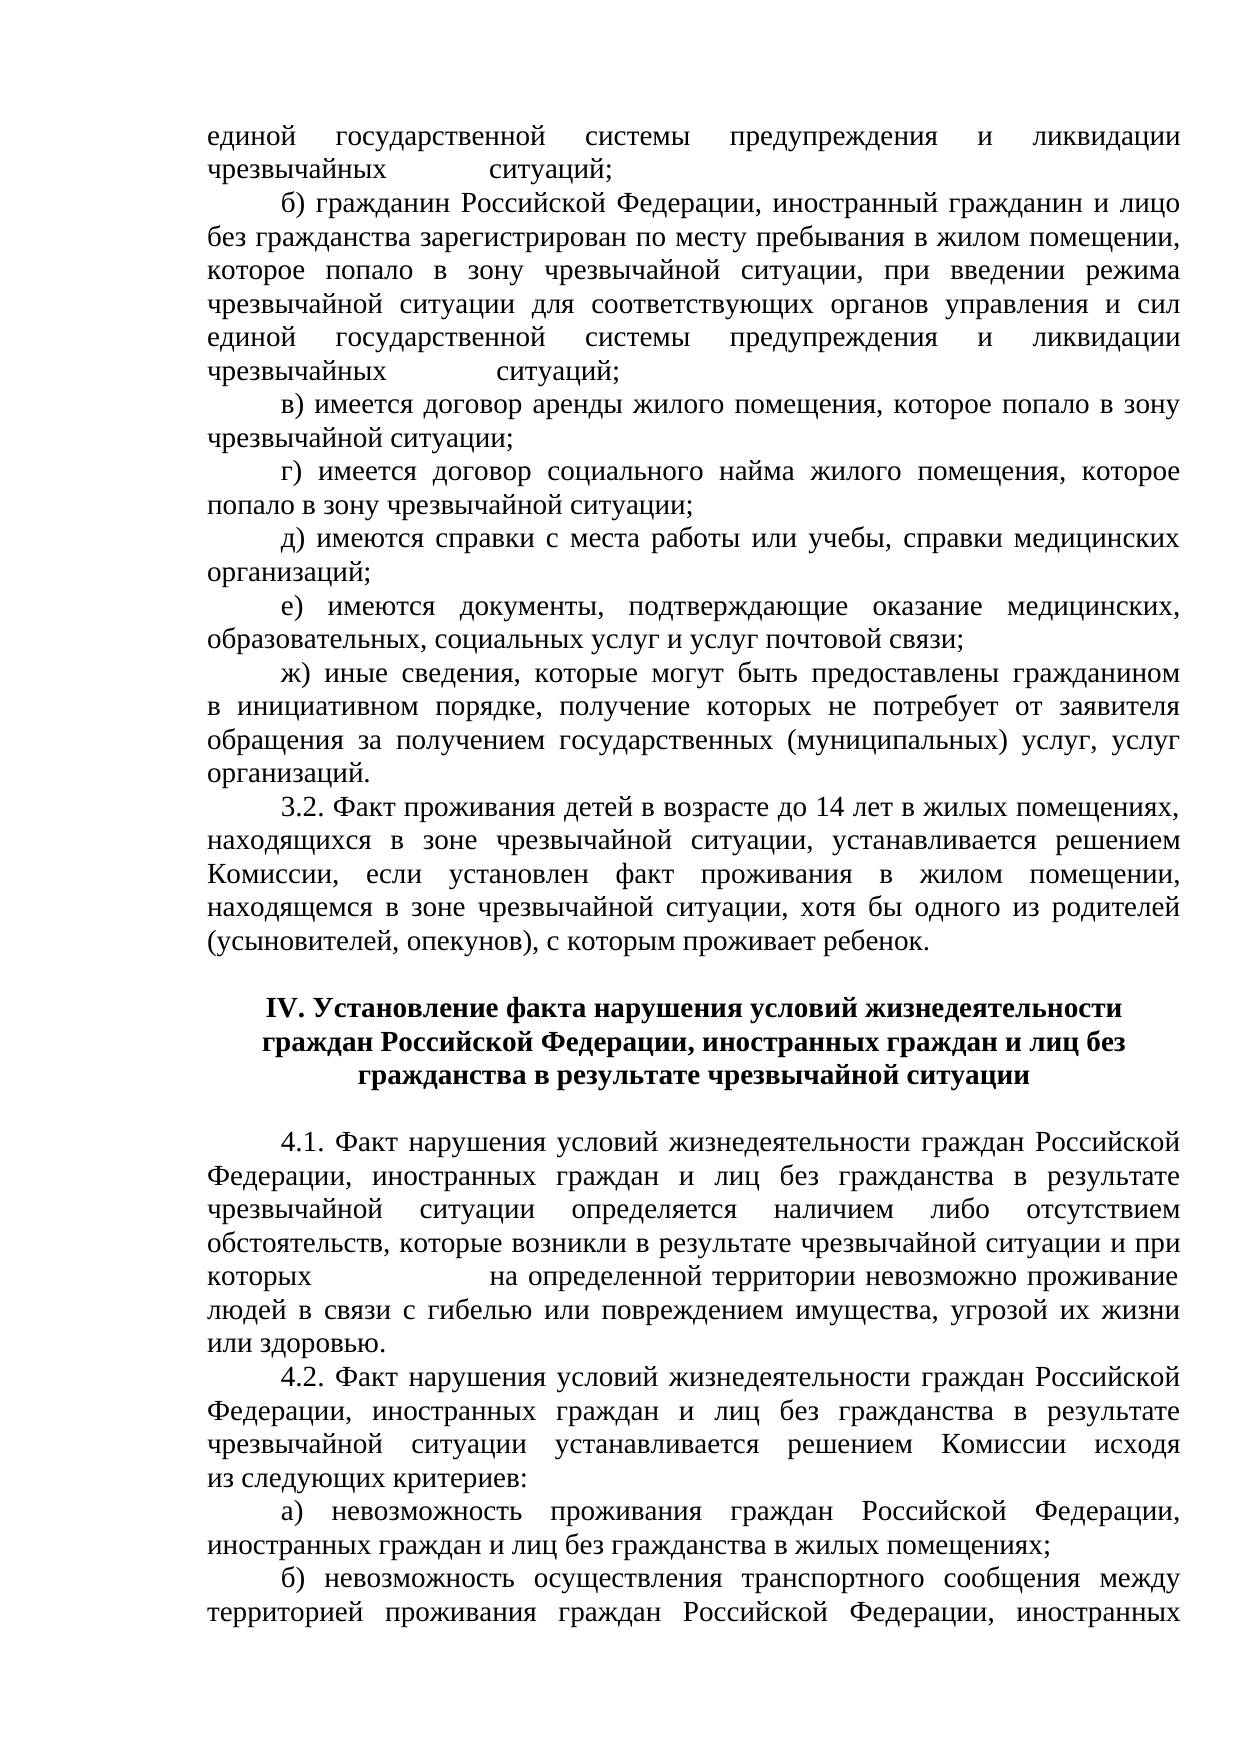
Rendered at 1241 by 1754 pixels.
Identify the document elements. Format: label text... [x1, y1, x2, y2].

text IV. Установление факта нарушения условий жизнедеятельности граждан Российской Федерации, иностранных граждан и лиц без гражданства в результате чрезвычайной ситуации [207, 990, 1181, 1091]
text 4.1. Факт нарушения условий жизнедеятельности граждан Российской Федерации, иностранных граждан и лиц без гражданства в результате чрезвычайной ситуации определяется наличием либо отсутствием обстоятельств, которые возникли в результате чрезвычайной ситуации и при которых на определенной территории невозможно проживание людей в связи с гибелью или повреждением имущества, угрозой их жизни или здоровью. [207, 1124, 1181, 1359]
text а) невозможность проживания граждан Российской Федерации, иностранных граждан и лиц без гражданства в жилых помещениях; [207, 1493, 1181, 1560]
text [207, 118, 1181, 185]
text ж) иные сведения, которые могут быть предоставлены гражданином в инициативном порядке, получение которых не потребует от заявителя обращения за получением государственных (муниципальных) услуг, услуг организаций. [207, 655, 1181, 789]
text 4.2. Факт нарушения условий жизнедеятельности граждан Российской Федерации, иностранных граждан и лиц без гражданства в результате чрезвычайной ситуации устанавливается решением Комиссии исходя из следующих критериев: [207, 1359, 1181, 1493]
text д) имеются справки с места работы или учебы, справки медицинских организаций; [207, 521, 1181, 588]
text е) имеются документы, подтверждающие оказание медицинских, образовательных, социальных услуг и услуг почтовой связи; [207, 588, 1181, 655]
text в) имеется договор аренды жилого помещения, которое попало в зону чрезвычайной ситуации; [207, 386, 1181, 453]
text 3.2. Факт проживания детей в возрасте до 14 лет в жилых помещениях, находящихся в зоне чрезвычайной ситуации, устанавливается решением Комиссии, если установлен факт проживания в жилом помещении, находящемся в зоне чрезвычайной ситуации, хотя бы одного из родителей (усыновителей, опекунов), с которым проживает ребенок. [207, 789, 1181, 957]
text г) имеется договор социального найма жилого помещения, которое попало в зону чрезвычайной ситуации; [207, 453, 1181, 521]
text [207, 1560, 1181, 1627]
text б) гражданин Российской Федерации, иностранный гражданин и лицо без гражданства зарегистрирован по месту пребывания в жилом помещении, которое попало в зону чрезвычайной ситуации, при введении режима чрезвычайной ситуации для соответствующих органов управления и сил единой государственной системы предупреждения и ликвидации чрезвычайных ситуаций; [207, 185, 1181, 386]
